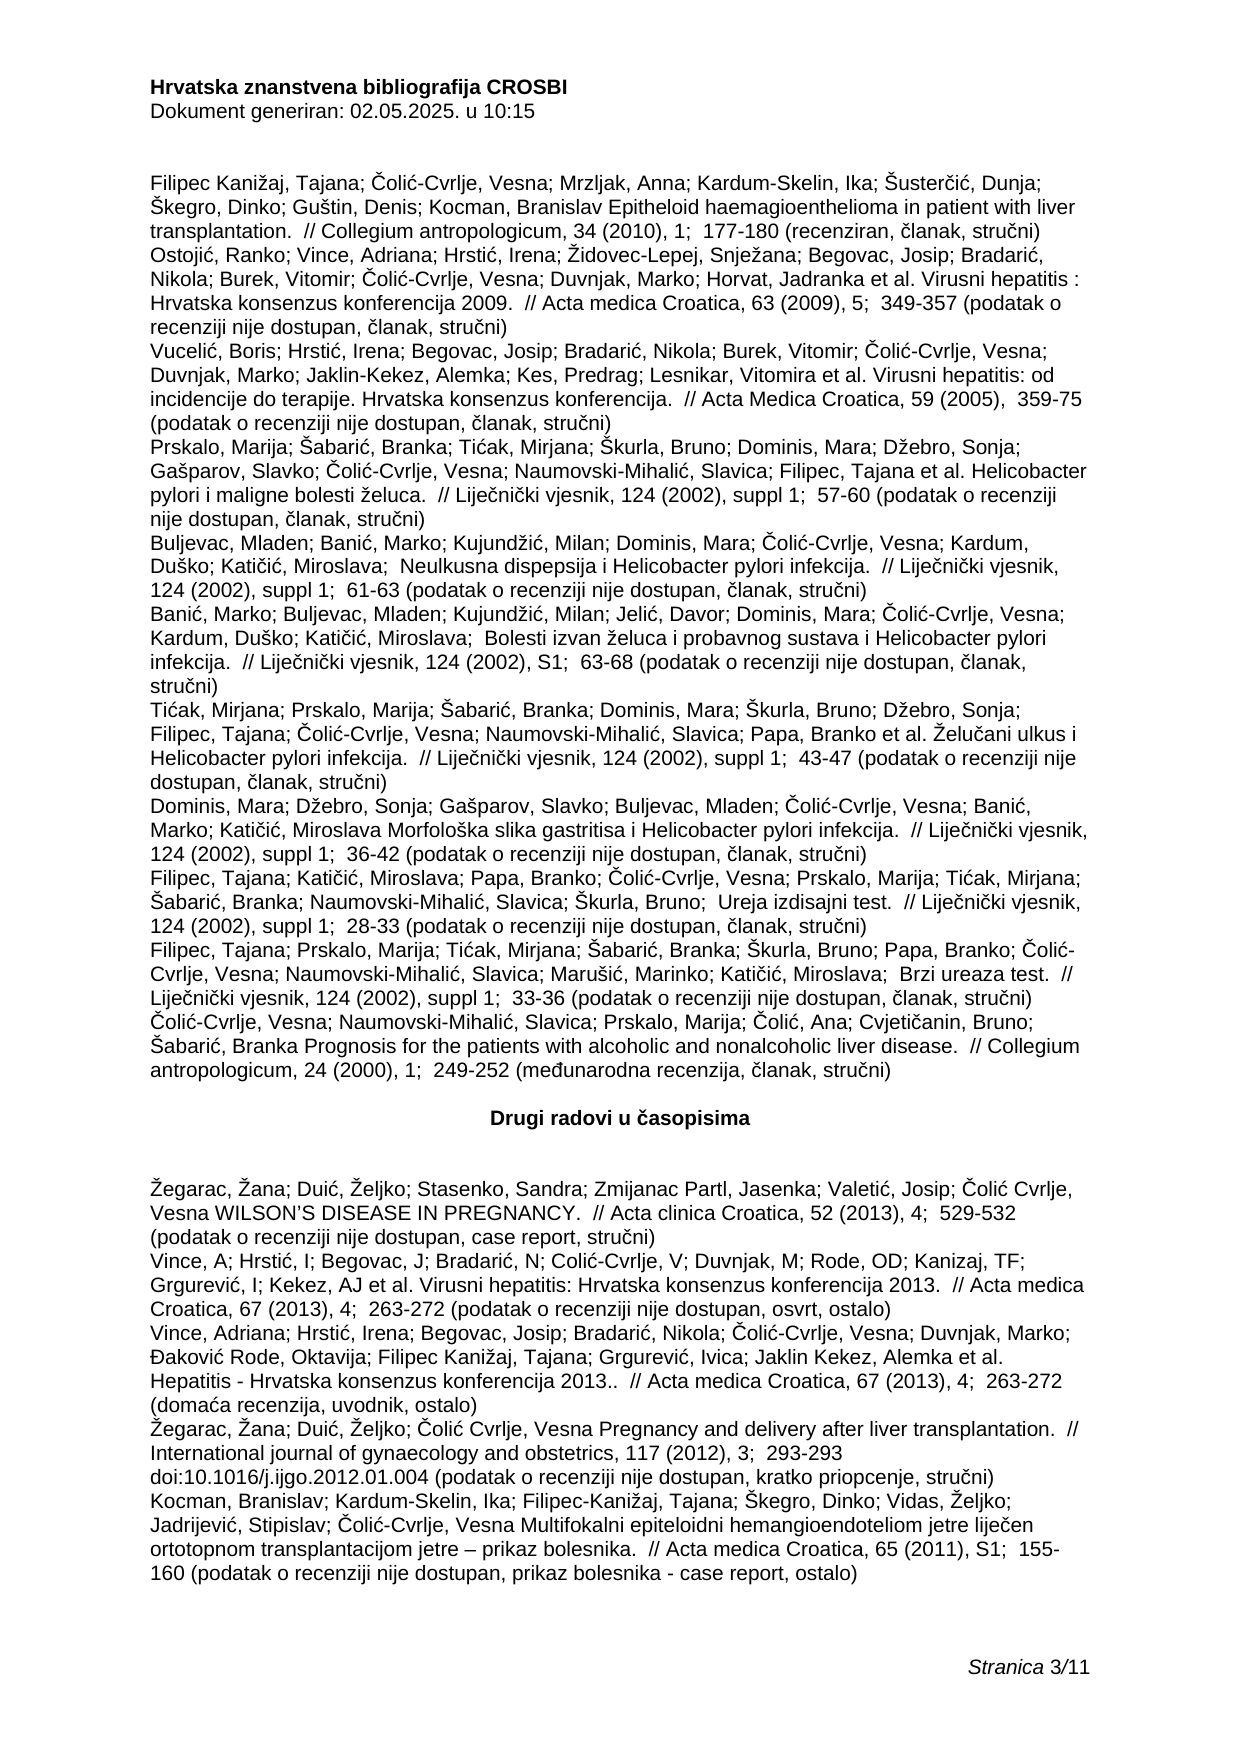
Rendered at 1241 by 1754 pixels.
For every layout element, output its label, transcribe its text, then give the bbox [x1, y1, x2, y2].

text Dominis, Mara; Džebro, Sonja; Gašparov, Slavko; Buljevac, Mladen; Čolić-Cvrlje, Vesna; Banić, Marko; Katičić, Miroslava [150, 794, 1090, 866]
text Kocman, Branislav; Kardum-Skelin, Ika; Filipec-Kanižaj, Tajana; Škegro, Dinko; Vidas, Željko; Jadrijević, Stipislav; Čolić-Cvrlje, Vesna [150, 1489, 1090, 1584]
text Vince, A; Hrstić, I; Begovac, J; Bradarić, N; Colić-Cvrlje, V; Duvnjak, M; Rode, OD; Kanizaj, TF; Grgurević, I; Kekez, AJ et al. [150, 1249, 1090, 1321]
subtitle Drugi radovi u časopisima [150, 1105, 1090, 1129]
text Buljevac, Mladen; Banić, Marko; Kujundžić, Milan; Dominis, Mara; Čolić-Cvrlje, Vesna; Kardum, Duško; Katičić, Miroslava; [150, 530, 1090, 602]
text Čolić-Cvrlje, Vesna; Naumovski-Mihalić, Slavica; Prskalo, Marija; Čolić, Ana; Cvjetičanin, Bruno; Šabarić, Branka [150, 1009, 1090, 1081]
text Tićak, Mirjana; Prskalo, Marija; Šabarić, Branka; Dominis, Mara; Škurla, Bruno; Džebro, Sonja; Filipec, Tajana; Čolić-Cvrlje, Vesna; Naumovski-Mihalić, Slavica; Papa, Branko et al. [150, 698, 1090, 794]
text Žegarac, Žana; Duić, Željko; Stasenko, Sandra; Zmijanac Partl, Jasenka; Valetić, Josip; Čolić Cvrlje, Vesna [150, 1177, 1090, 1249]
text Filipec Kanižaj, Tajana; Čolić-Cvrlje, Vesna; Mrzljak, Anna; Kardum-Skelin, Ika; Šusterčić, Dunja; Škegro, Dinko; Guštin, Denis; Kocman, Branislav [150, 171, 1090, 243]
text Banić, Marko; Buljevac, Mladen; Kujundžić, Milan; Jelić, Davor; Dominis, Mara; Čolić-Cvrlje, Vesna; Kardum, Duško; Katičić, Miroslava; [150, 602, 1090, 698]
text Ostojić, Ranko; Vince, Adriana; Hrstić, Irena; Židovec-Lepej, Snježana; Begovac, Josip; Bradarić, Nikola; Burek, Vitomir; Čolić-Cvrlje, Vesna; Duvnjak, Marko; Horvat, Jadranka et al. [150, 243, 1090, 339]
text Vince, Adriana; Hrstić, Irena; Begovac, Josip; Bradarić, Nikola; Čolić-Cvrlje, Vesna; Duvnjak, Marko; Đaković Rode, Oktavija; Filipec Kanižaj, Tajana; Grgurević, Ivica; Jaklin Kekez, Alemka et al. [150, 1321, 1090, 1417]
text Filipec, Tajana; Katičić, Miroslava; Papa, Branko; Čolić-Cvrlje, Vesna; Prskalo, Marija; Tićak, Mirjana; Šabarić, Branka; Naumovski-Mihalić, Slavica; Škurla, Bruno; [150, 866, 1090, 938]
text Žegarac, Žana; Duić, Željko; Čolić Cvrlje, Vesna [150, 1417, 1090, 1489]
text Filipec, Tajana; Prskalo, Marija; Tićak, Mirjana; Šabarić, Branka; Škurla, Bruno; Papa, Branko; Čolić-Cvrlje, Vesna; Naumovski-Mihalić, Slavica; Marušić, Marinko; Katičić, Miroslava; [150, 938, 1090, 1009]
text Prskalo, Marija; Šabarić, Branka; Tićak, Mirjana; Škurla, Bruno; Dominis, Mara; Džebro, Sonja; Gašparov, Slavko; Čolić-Cvrlje, Vesna; Naumovski-Mihalić, Slavica; Filipec, Tajana et al. [150, 434, 1090, 530]
text Vucelić, Boris; Hrstić, Irena; Begovac, Josip; Bradarić, Nikola; Burek, Vitomir; Čolić-Cvrlje, Vesna; Duvnjak, Marko; Jaklin-Kekez, Alemka; Kes, Predrag; Lesnikar, Vitomira et al. [150, 339, 1090, 434]
